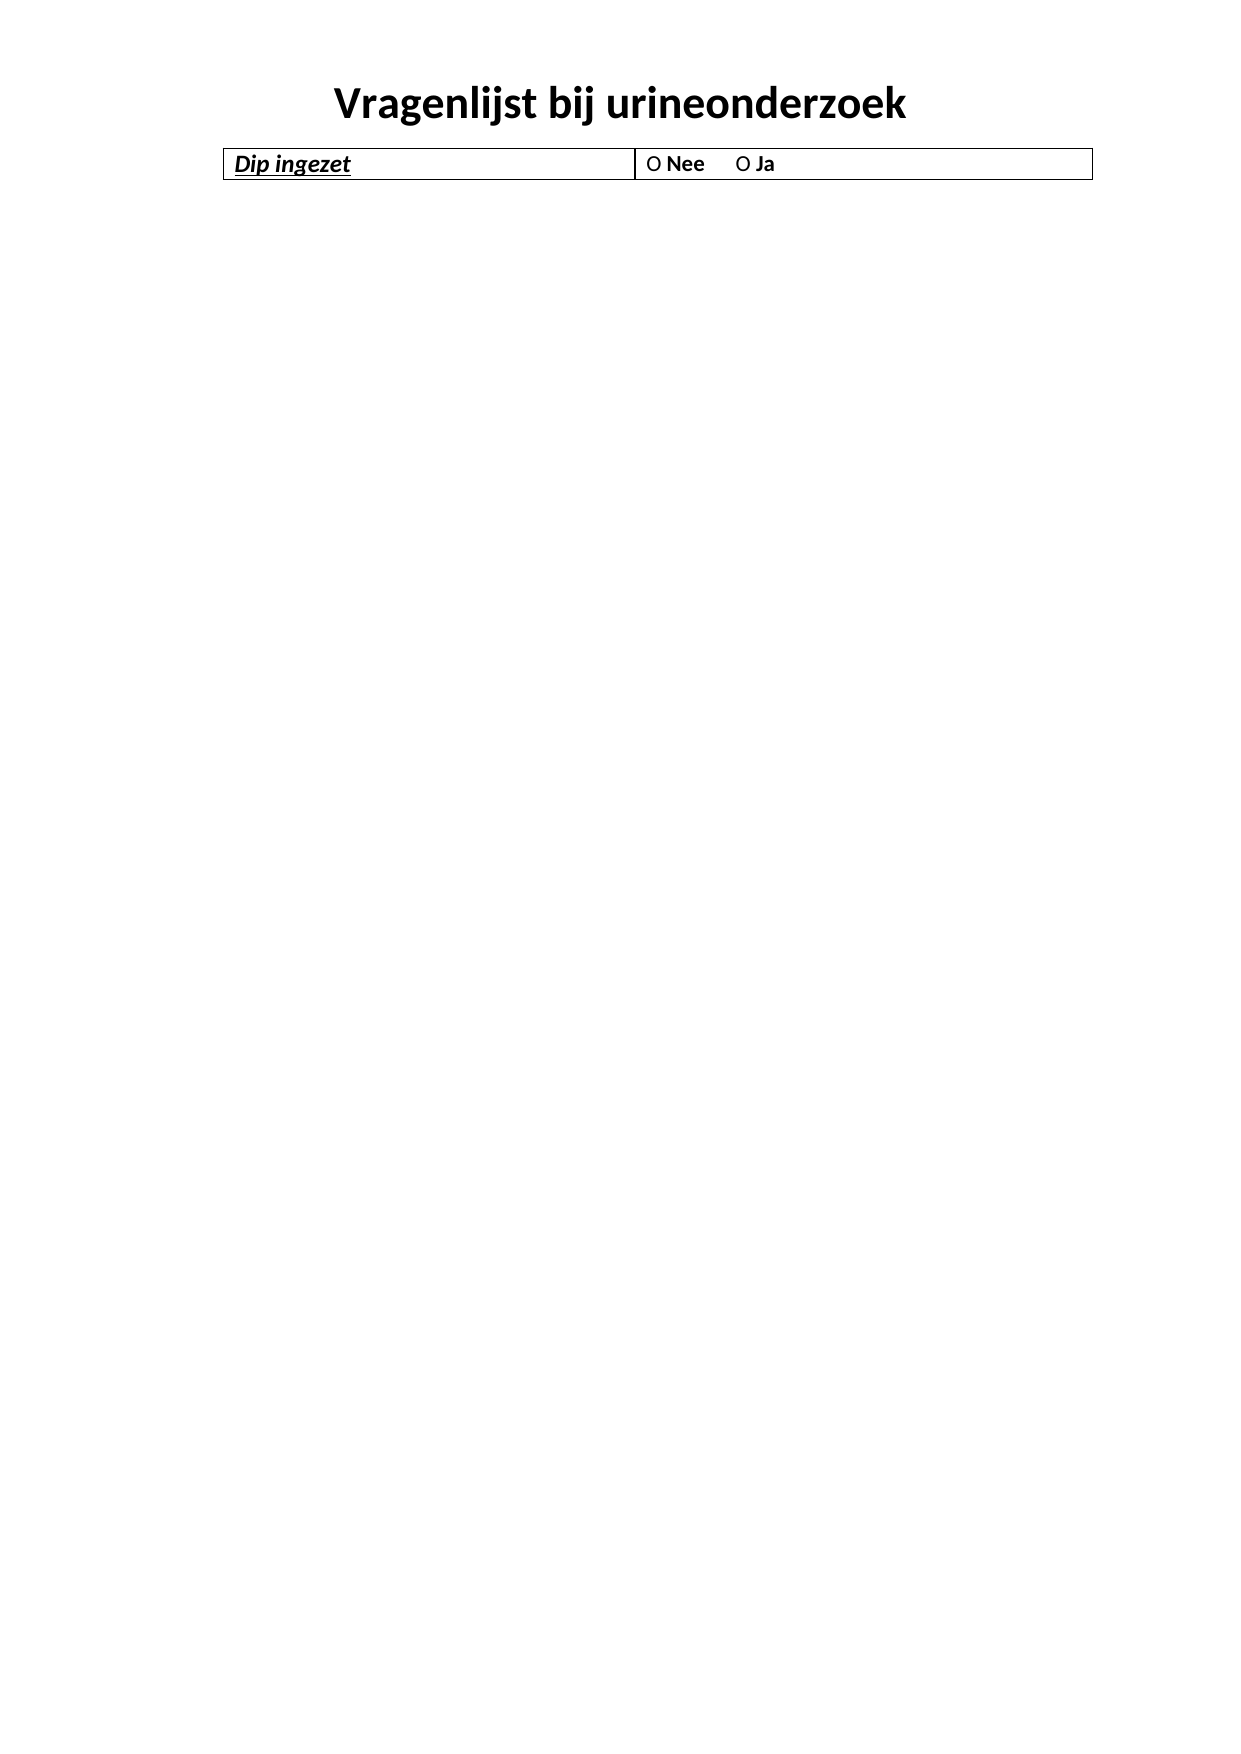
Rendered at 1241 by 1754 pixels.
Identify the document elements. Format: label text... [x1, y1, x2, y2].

table_cell Dip ingezet [224, 149, 634, 179]
table_cell O Nee O Ja [636, 149, 1092, 179]
